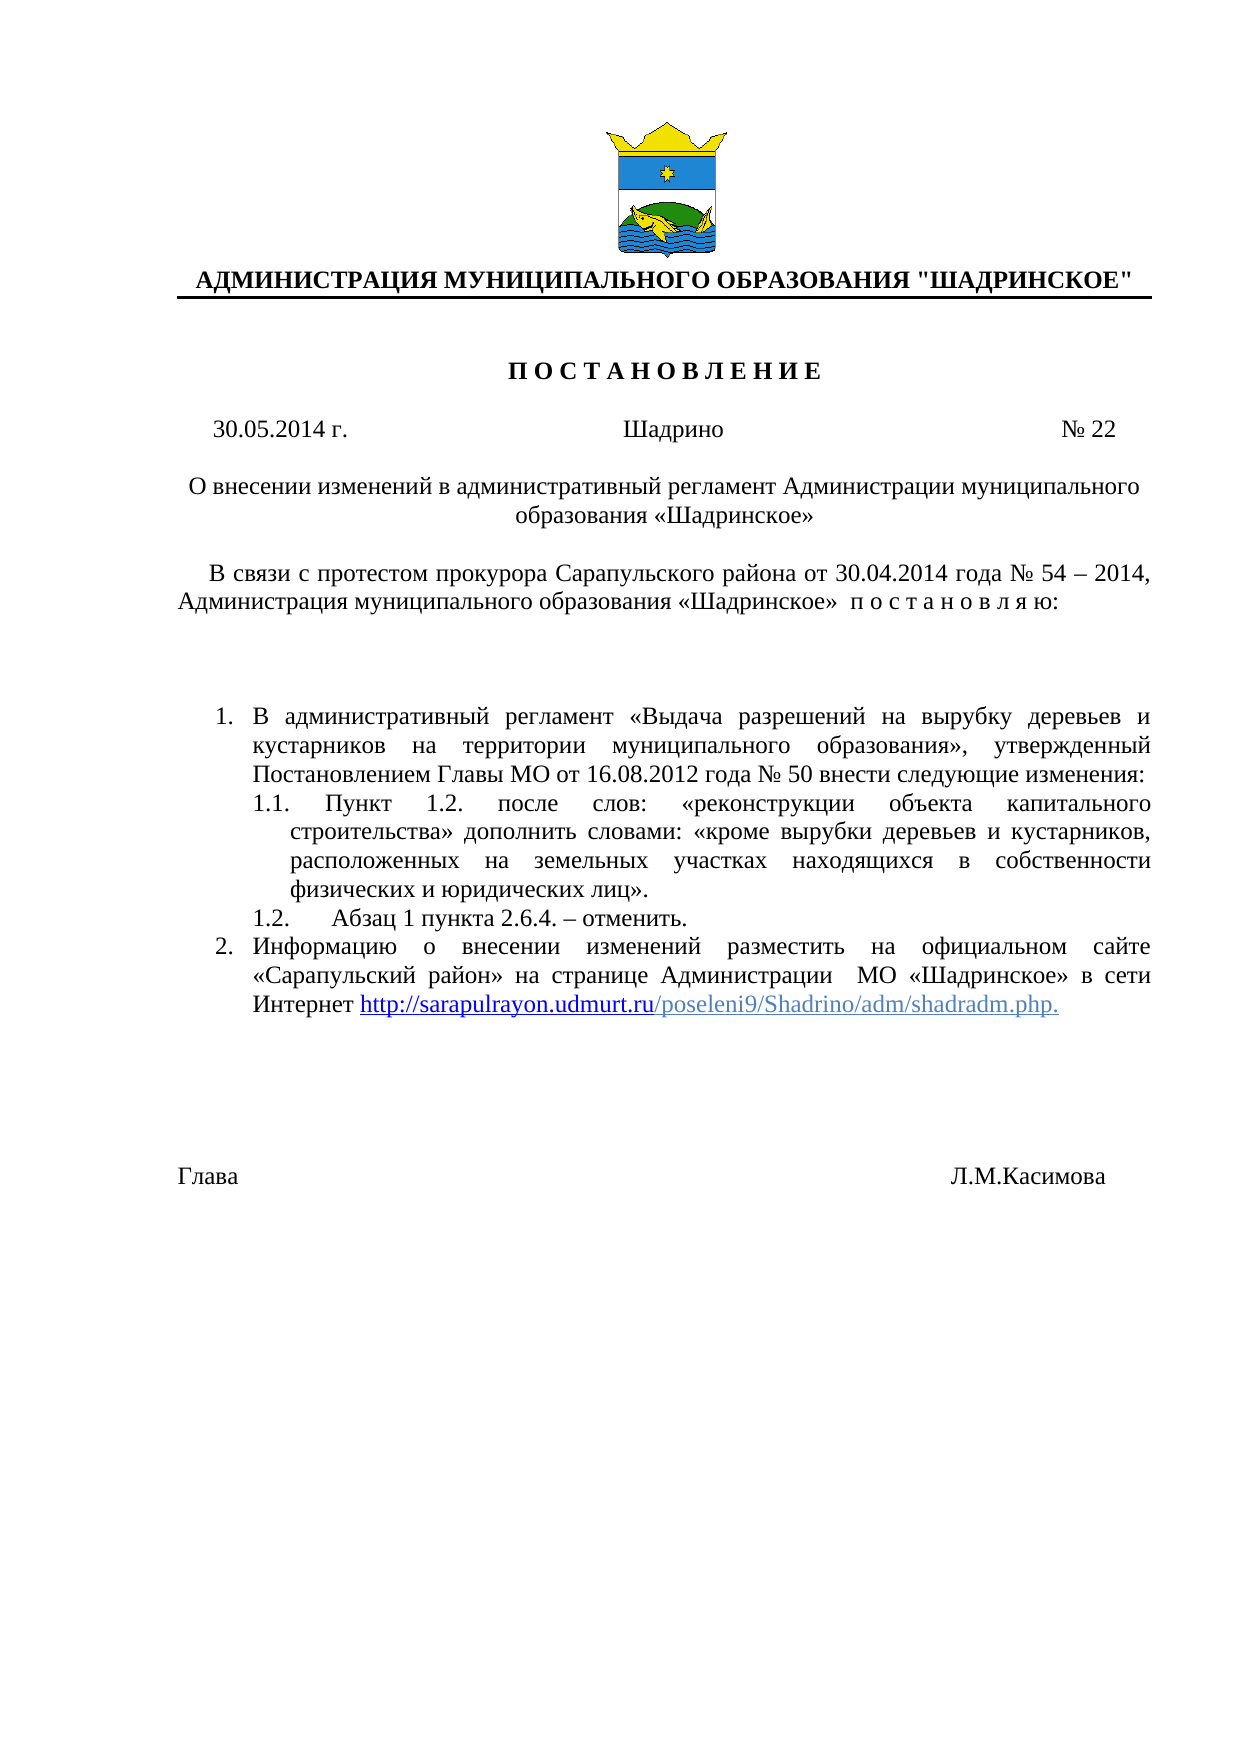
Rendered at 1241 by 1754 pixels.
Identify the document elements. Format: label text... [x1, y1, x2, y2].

text 30.05.2014 г. Шадрино № 22 [177, 414, 1152, 443]
title АДМИНИСТРАЦИЯ МУНИЦИПАЛЬНОГО ОБРАЗОВАНИЯ "ШАДРИНСКОЕ" [177, 265, 1152, 296]
text В связи с протестом прокурора Сарапульского района от 30.04.2014 года № 54 – 2014, Администрация муниципального образования «Шадринское» п о с т а н о в л я ю: [177, 558, 1152, 615]
list Пункт 1.2. после слов: «реконструкции объекта капитального строительства» дополнить словами: «кроме вырубки деревьев и кустарников, расположенных на земельных участках находящихся в собственности физических и юридических лиц». [252, 788, 1152, 903]
text О внесении изменений в административный регламент Администрации муниципального образования «Шадринское» [177, 471, 1152, 529]
list В административный регламент «Выдача разрешений на вырубку деревьев и кустарников на территории муниципального образования», утвержденный Постановлением Главы МО от 16.08.2012 года № 50 внести следующие изменения: [215, 701, 1152, 788]
title П О С Т А Н О В Л Е Н И Е [177, 356, 1152, 385]
picture [602, 118, 727, 265]
list Информацию о внесении изменений разместить на официальном сайте «Сарапульский район» на странице Администрации МО «Шадринское» в сети Интернет http://sarapulrayon.udmurt.ru/poseleni9/Shadrino/adm/shadradm.php. [215, 931, 1152, 1018]
list Абзац 1 пункта 2.6.4. – отменить. [252, 903, 1152, 931]
text Глава Л.М.Касимова [177, 1161, 1152, 1190]
